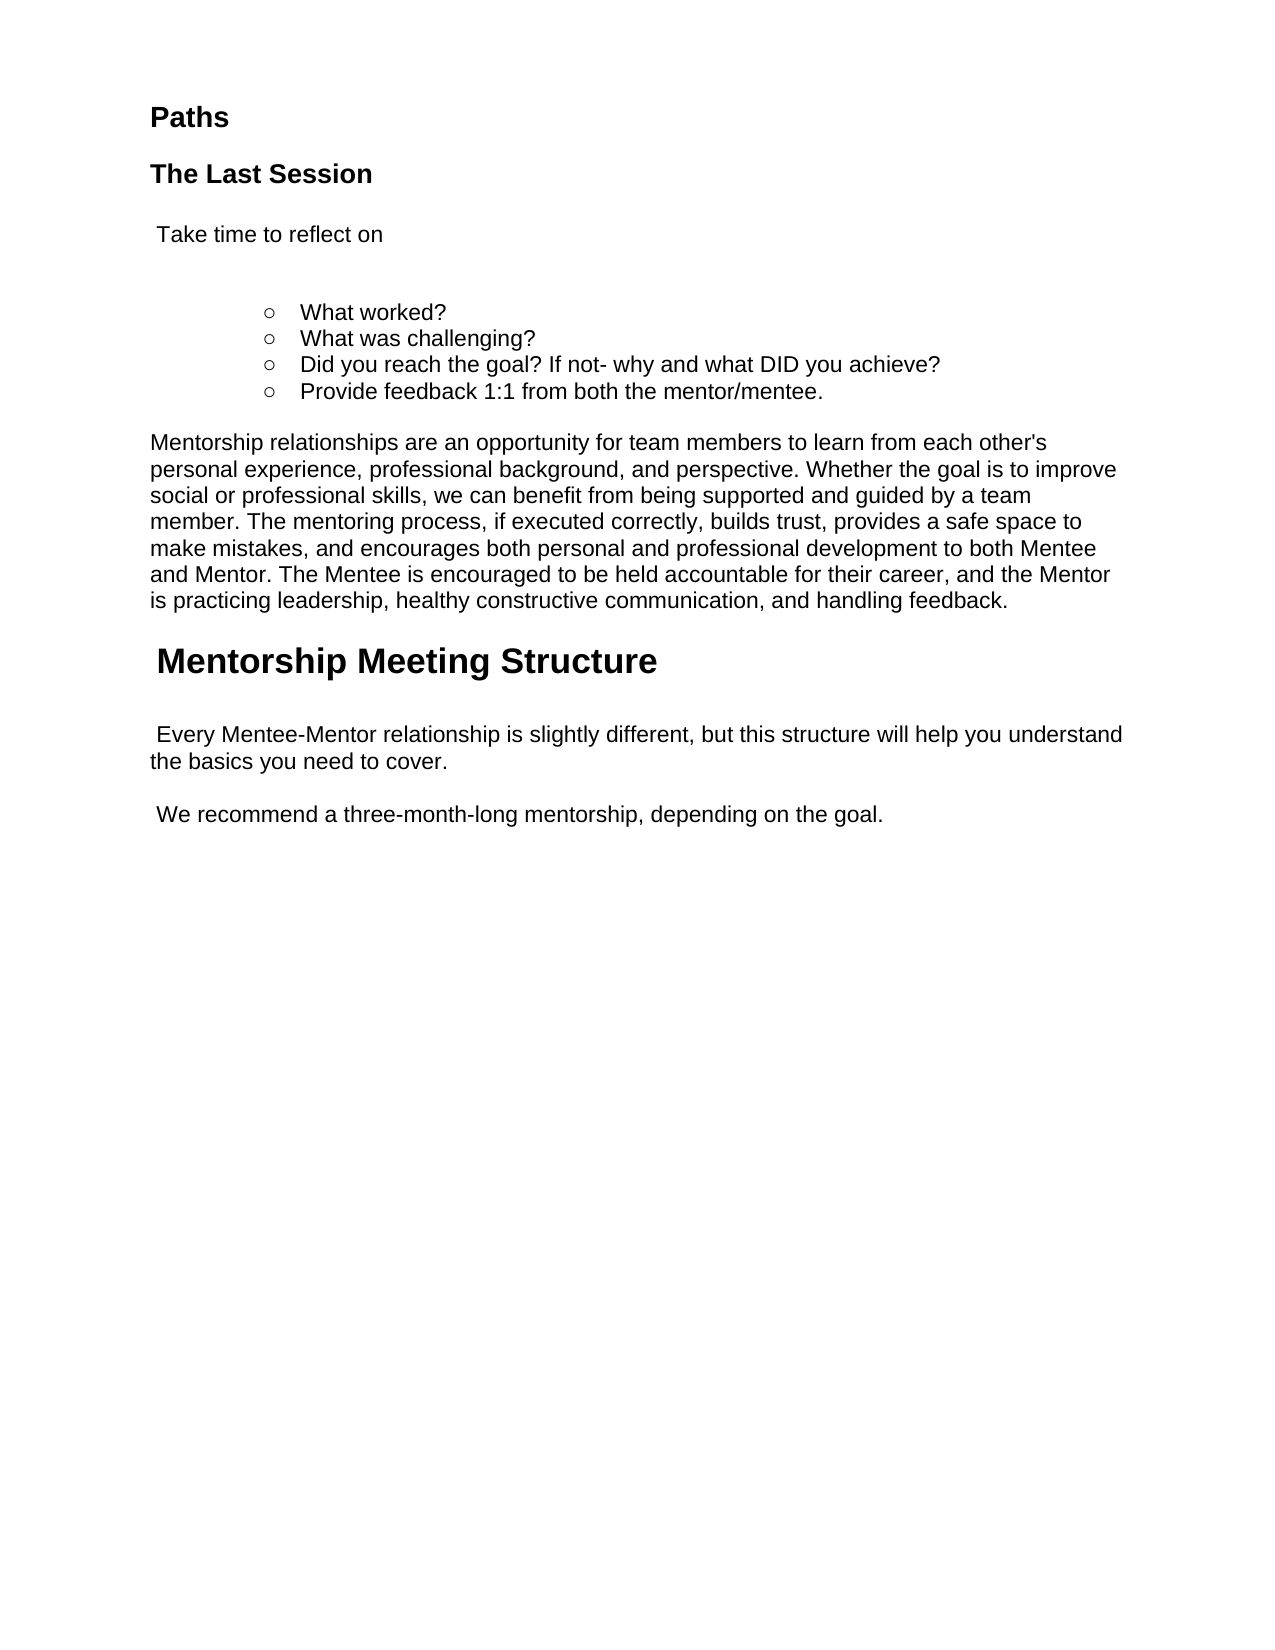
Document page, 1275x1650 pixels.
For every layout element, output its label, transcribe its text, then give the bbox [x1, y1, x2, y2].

text Mentorship relationships are an opportunity for team members to learn from each other's personal experience, professional background, and perspective. Whether the goal is to improve social or professional skills, we can benefit from being supported and guided by a team member. The mentoring process, if executed correctly, builds trust, provides a safe space to make mistakes, and encourages both personal and professional development to both Mentee and Mentor. The Mentee is encouraged to be held accountable for their career, and the Mentor is practicing leadership, healthy constructive communication, and handling feedback. Mentorship Meeting Structure Every Mentee-Mentor relationship is slightly different, but this structure will help you understand the basics you need to cover. We recommend a three-month-long mentorship, depending on the goal. [150, 429, 1125, 879]
list What was challenging? [262, 325, 1125, 351]
text The Last Session Take time to reflect on [150, 158, 1125, 274]
list Provide feedback 1:1 from both the mentor/mentee. [262, 378, 1125, 404]
list Did you reach the goal? If not- why and what DID you achieve? [262, 351, 1125, 378]
list What worked? [262, 299, 1125, 325]
